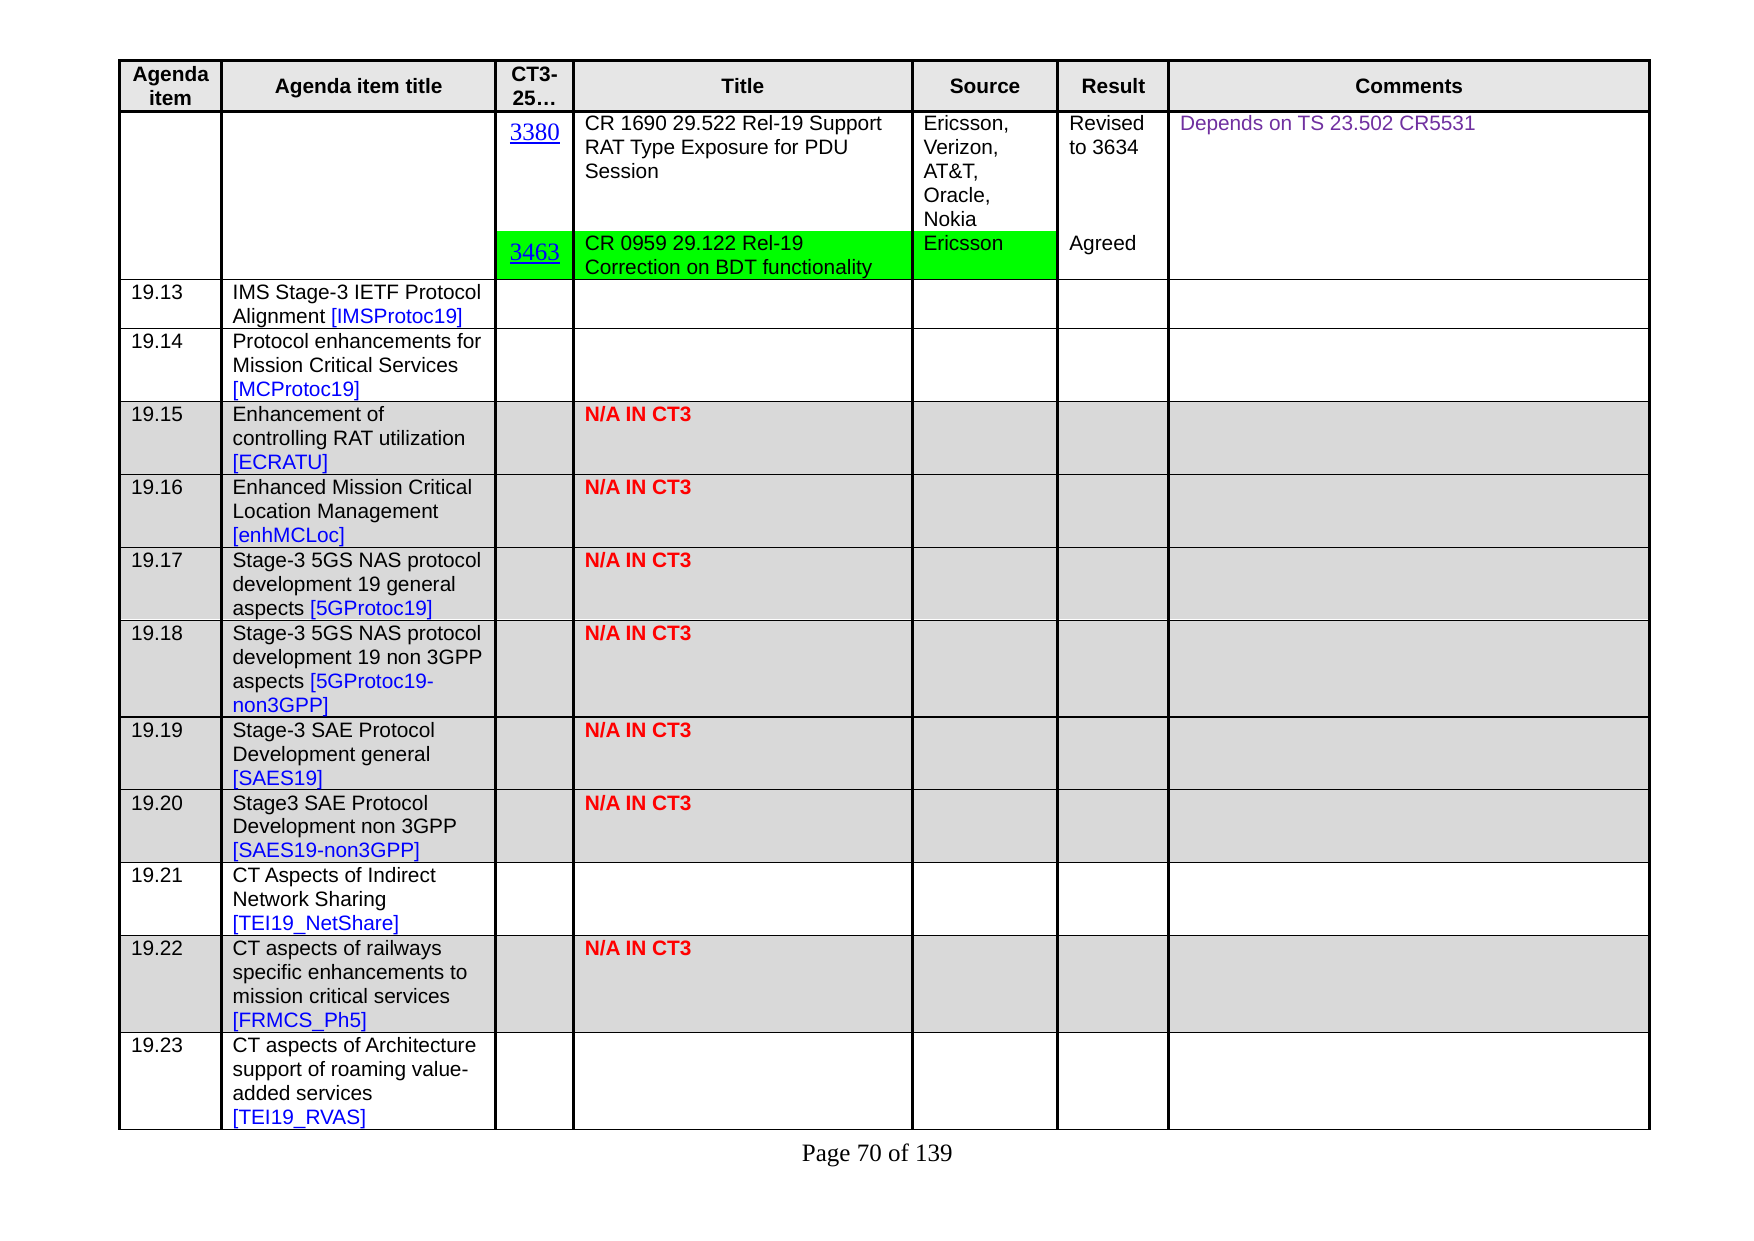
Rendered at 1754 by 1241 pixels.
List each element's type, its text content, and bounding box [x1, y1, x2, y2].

table_header Title [575, 62, 911, 110]
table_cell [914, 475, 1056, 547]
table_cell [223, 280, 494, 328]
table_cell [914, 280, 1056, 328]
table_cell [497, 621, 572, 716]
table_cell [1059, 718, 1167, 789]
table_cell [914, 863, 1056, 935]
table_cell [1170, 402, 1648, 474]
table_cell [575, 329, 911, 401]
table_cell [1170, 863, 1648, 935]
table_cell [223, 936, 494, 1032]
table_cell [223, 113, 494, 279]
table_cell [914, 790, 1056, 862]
table_header Result [1059, 62, 1167, 110]
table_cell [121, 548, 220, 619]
table_header Source [914, 62, 1056, 110]
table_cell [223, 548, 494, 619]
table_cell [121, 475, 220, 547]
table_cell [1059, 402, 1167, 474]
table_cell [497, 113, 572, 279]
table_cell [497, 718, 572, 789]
table_header Comments [1170, 62, 1648, 110]
table_header Agenda item title [223, 62, 494, 110]
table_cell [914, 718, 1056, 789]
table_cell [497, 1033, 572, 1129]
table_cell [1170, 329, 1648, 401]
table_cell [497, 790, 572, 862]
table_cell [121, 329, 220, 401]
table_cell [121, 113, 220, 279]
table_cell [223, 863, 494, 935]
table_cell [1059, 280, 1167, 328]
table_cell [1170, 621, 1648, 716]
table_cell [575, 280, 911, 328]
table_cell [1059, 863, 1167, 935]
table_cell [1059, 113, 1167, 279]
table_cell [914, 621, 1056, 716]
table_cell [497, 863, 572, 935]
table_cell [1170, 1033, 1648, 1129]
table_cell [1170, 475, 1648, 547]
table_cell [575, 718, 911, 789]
table_header CT3-25… [497, 62, 572, 110]
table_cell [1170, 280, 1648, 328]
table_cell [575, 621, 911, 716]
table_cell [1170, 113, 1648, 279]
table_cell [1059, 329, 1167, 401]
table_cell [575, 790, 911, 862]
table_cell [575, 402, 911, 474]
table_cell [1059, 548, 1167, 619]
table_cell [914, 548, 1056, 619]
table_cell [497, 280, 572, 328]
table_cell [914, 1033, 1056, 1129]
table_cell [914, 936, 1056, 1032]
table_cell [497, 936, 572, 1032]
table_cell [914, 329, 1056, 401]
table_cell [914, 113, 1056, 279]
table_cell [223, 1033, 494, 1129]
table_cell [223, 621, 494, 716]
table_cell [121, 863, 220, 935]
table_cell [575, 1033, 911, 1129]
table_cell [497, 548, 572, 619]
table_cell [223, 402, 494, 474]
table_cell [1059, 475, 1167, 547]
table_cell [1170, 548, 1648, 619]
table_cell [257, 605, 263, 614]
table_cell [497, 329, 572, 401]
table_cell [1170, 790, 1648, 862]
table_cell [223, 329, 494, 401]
table_header Agenda item [121, 62, 220, 110]
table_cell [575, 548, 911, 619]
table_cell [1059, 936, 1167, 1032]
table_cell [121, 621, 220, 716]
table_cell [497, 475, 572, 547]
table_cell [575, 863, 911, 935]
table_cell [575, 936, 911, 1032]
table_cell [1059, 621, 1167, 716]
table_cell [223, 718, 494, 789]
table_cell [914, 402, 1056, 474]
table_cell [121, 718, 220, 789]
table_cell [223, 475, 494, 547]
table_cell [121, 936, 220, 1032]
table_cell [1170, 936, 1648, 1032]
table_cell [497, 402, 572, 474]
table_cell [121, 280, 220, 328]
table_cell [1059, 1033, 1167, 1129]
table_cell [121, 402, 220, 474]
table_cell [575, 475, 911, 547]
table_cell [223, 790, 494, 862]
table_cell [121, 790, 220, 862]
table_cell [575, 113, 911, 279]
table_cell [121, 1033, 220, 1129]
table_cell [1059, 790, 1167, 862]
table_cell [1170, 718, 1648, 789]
